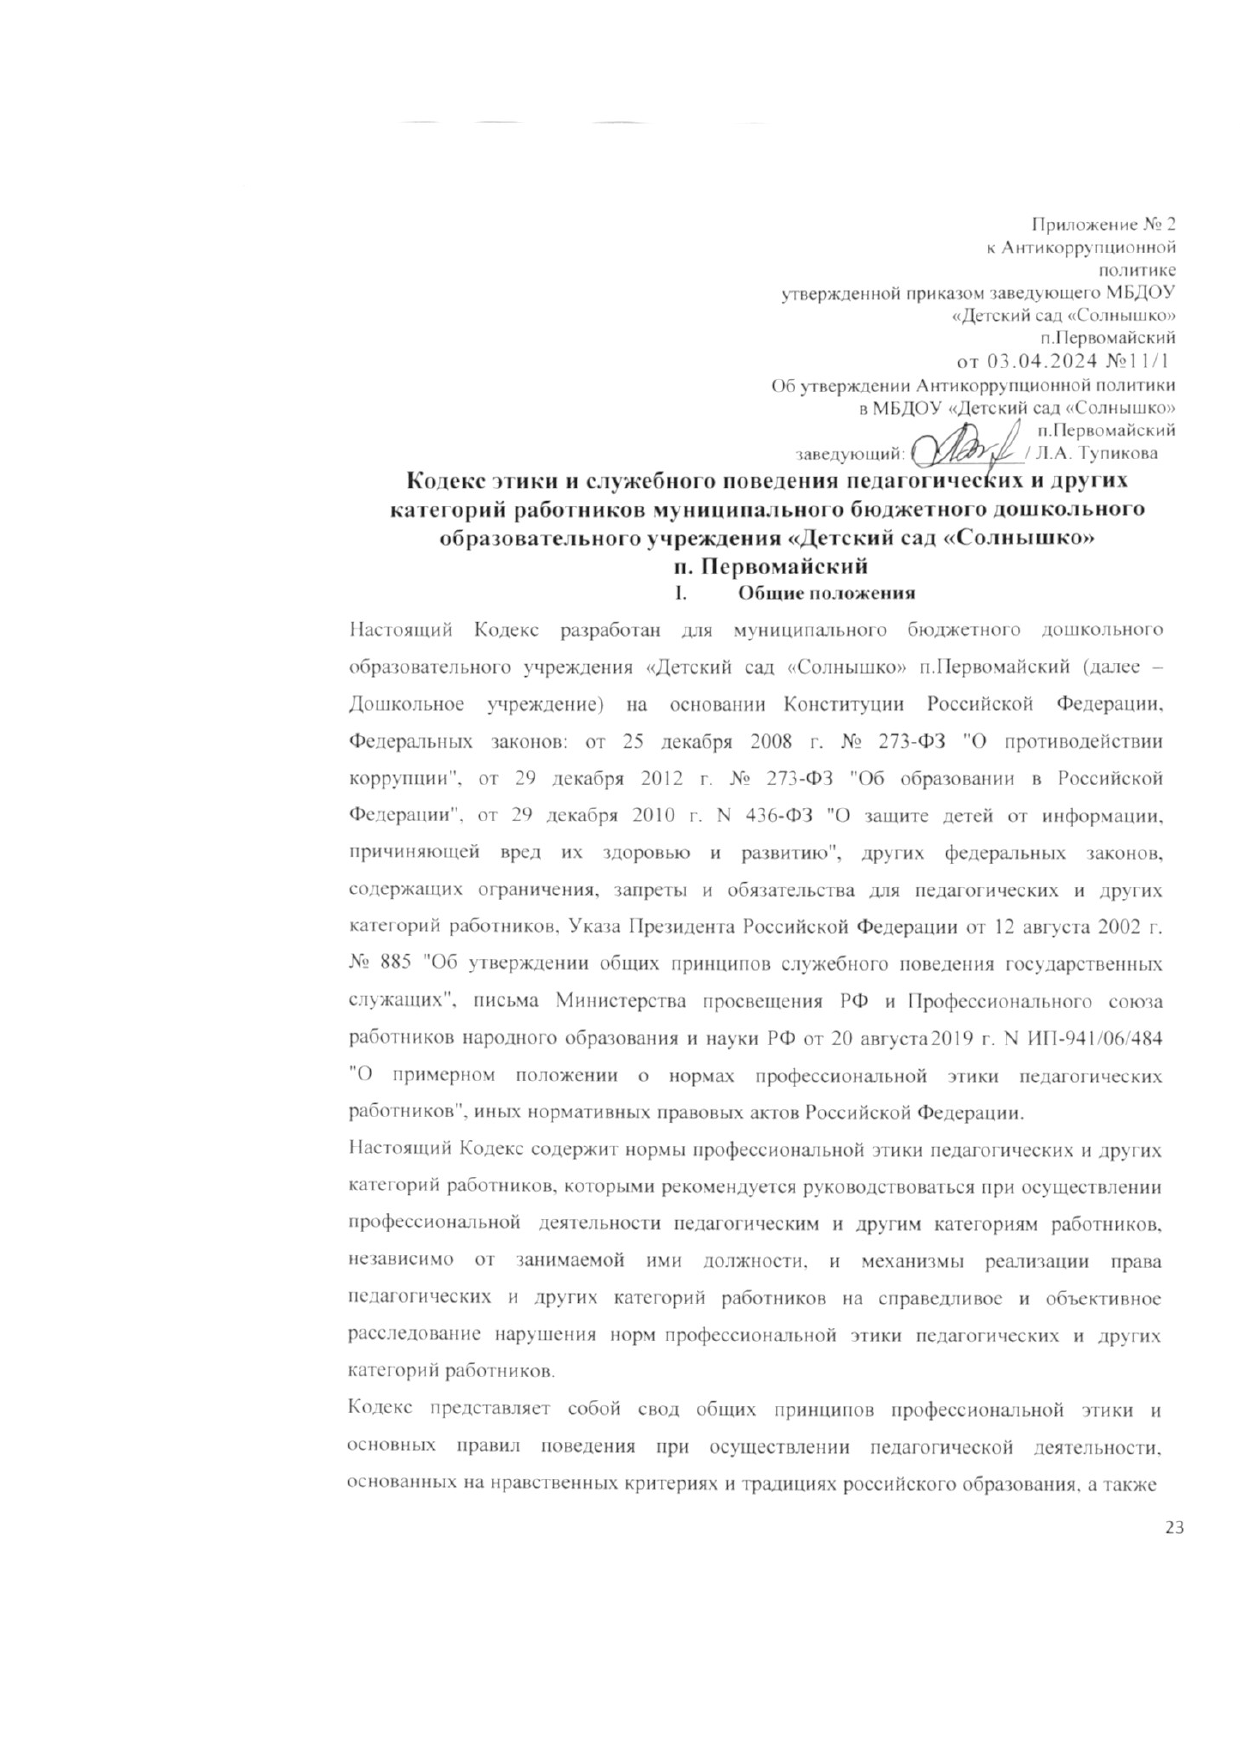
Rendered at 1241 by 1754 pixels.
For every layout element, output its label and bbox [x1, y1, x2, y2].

picture [154, 108, 1241, 1612]
